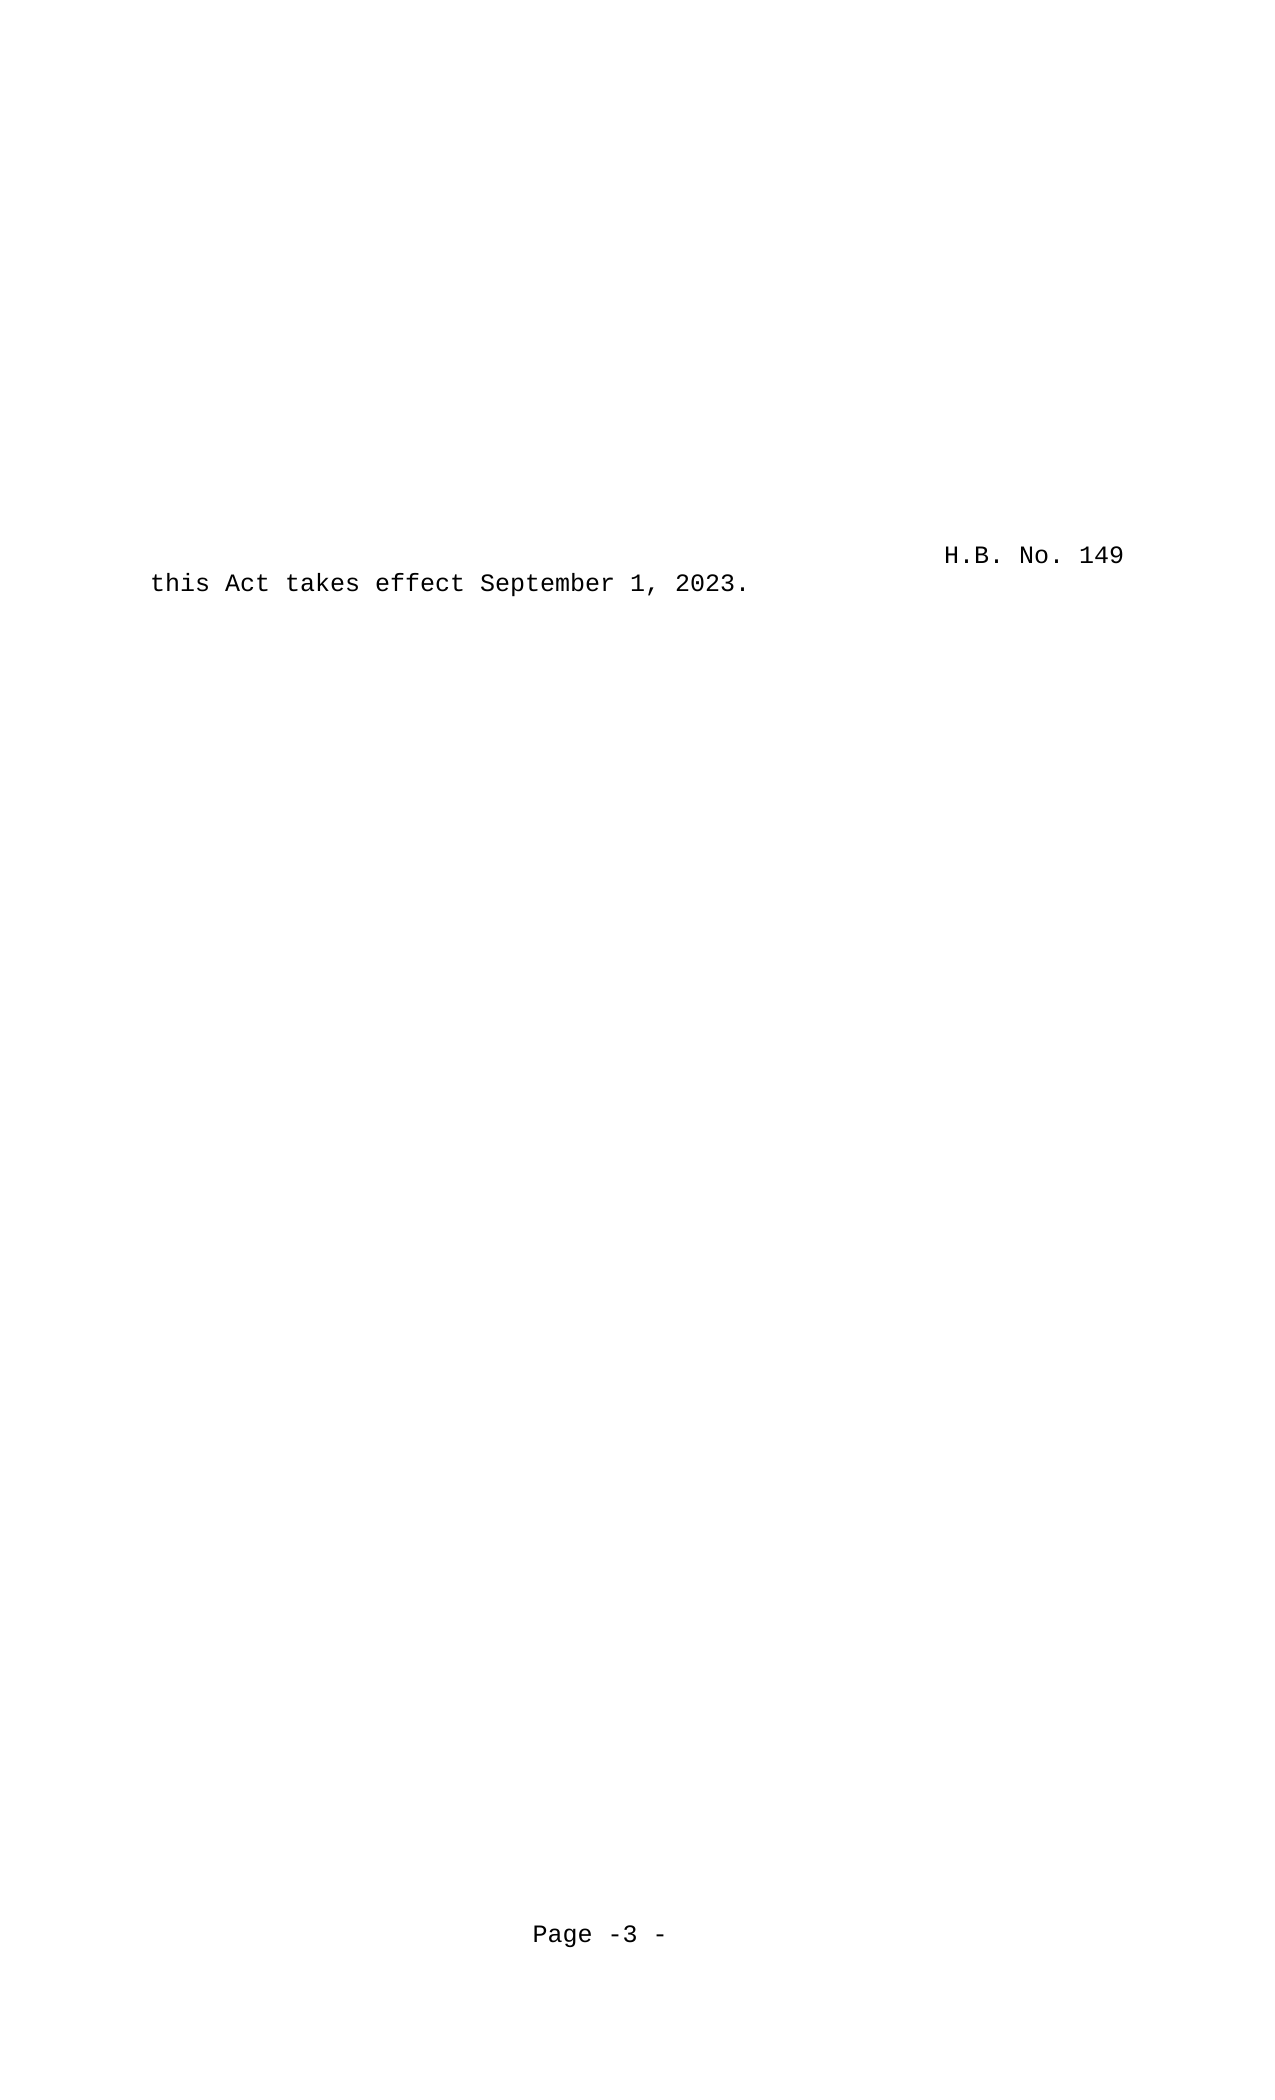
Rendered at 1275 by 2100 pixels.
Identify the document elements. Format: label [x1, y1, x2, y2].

text [150, 571, 1125, 599]
